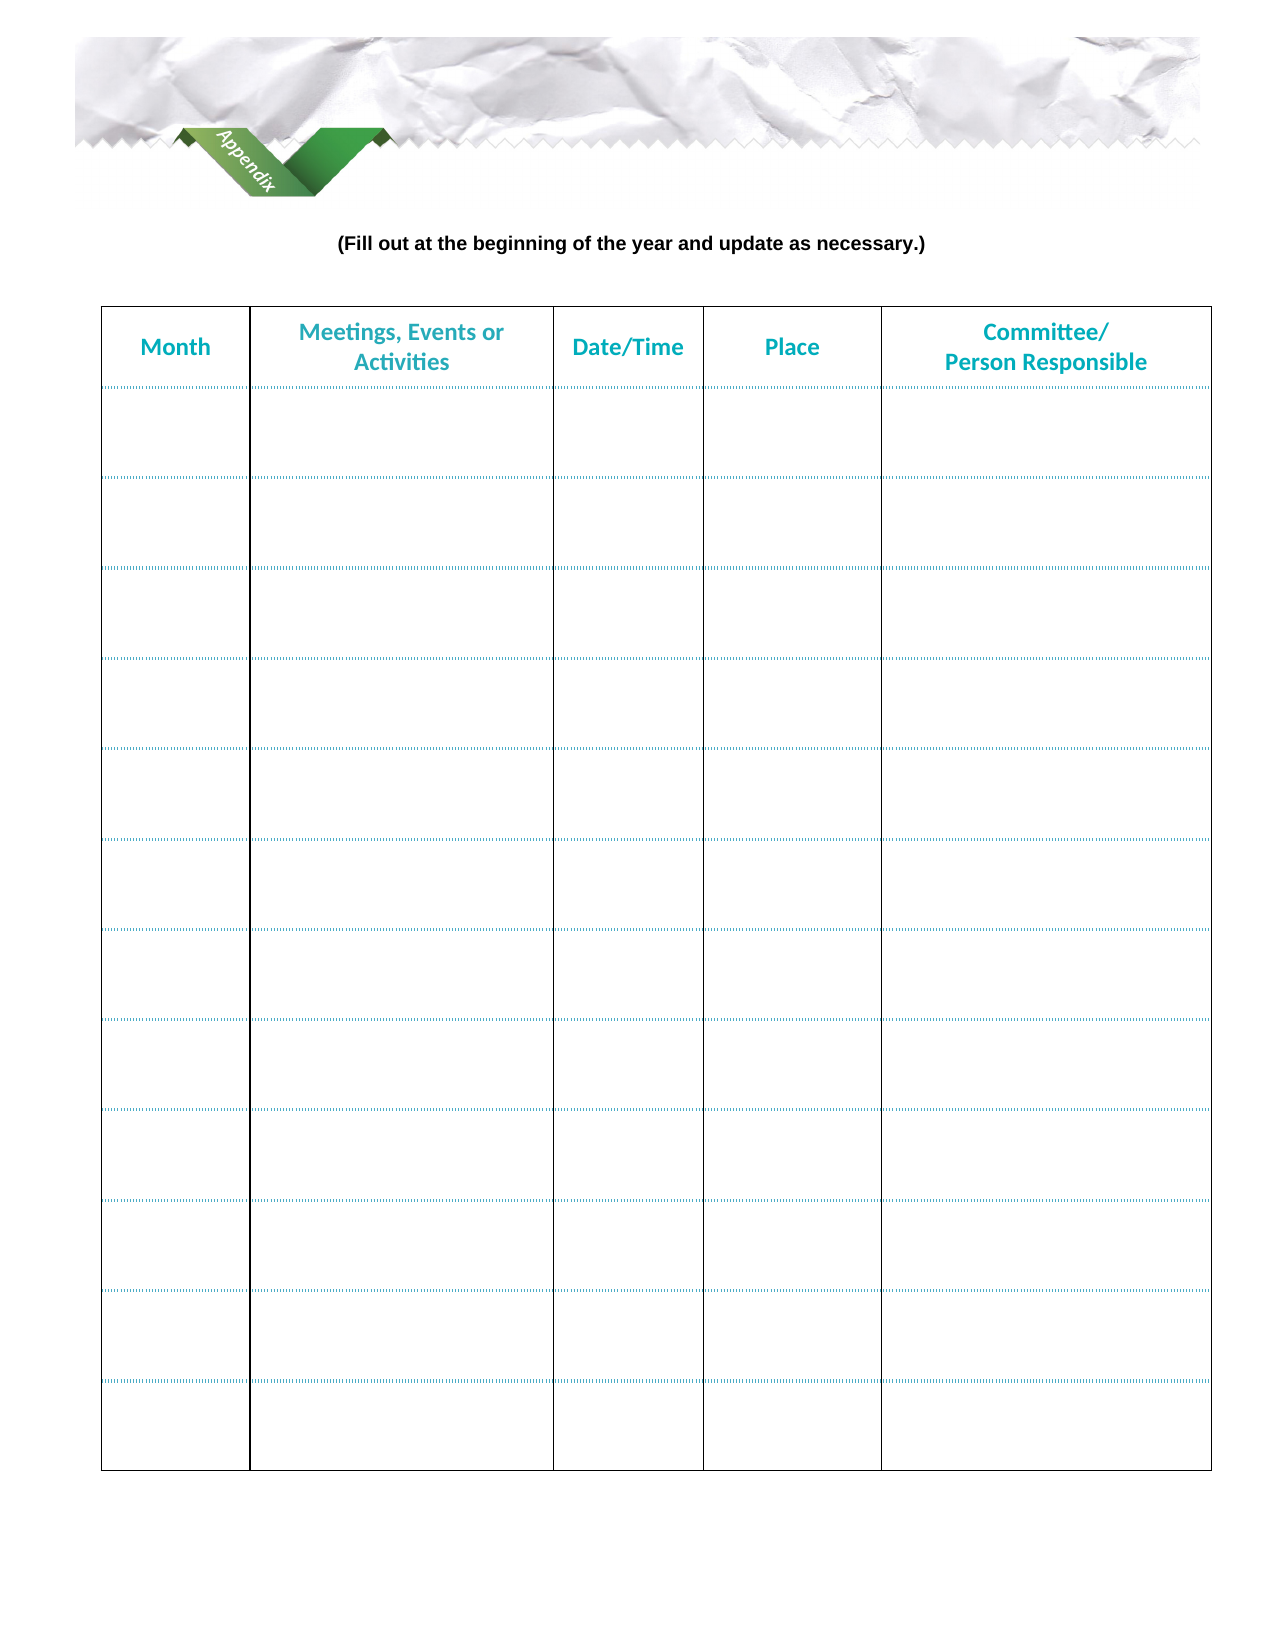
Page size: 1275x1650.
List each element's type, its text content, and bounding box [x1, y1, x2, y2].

table_cell [882, 1379, 1211, 1469]
table_cell [251, 1379, 553, 1469]
picture [75, 37, 1200, 209]
table_cell [704, 476, 881, 566]
table_cell [102, 747, 249, 837]
table_cell [102, 838, 249, 928]
table_cell [704, 1199, 881, 1289]
table_cell [882, 566, 1211, 657]
table_cell [251, 1289, 553, 1379]
table_cell [251, 1108, 553, 1199]
table_cell [102, 1108, 249, 1199]
table_cell [251, 928, 553, 1018]
table_cell [882, 1018, 1211, 1108]
text (Fill out at the beginning of the year and update as necessary.) [337, 230, 1200, 255]
table_cell [704, 928, 881, 1018]
table_cell [102, 928, 249, 1018]
table_cell [251, 838, 553, 928]
table_cell [554, 928, 703, 1018]
table_cell [882, 476, 1211, 566]
table_cell [251, 747, 553, 837]
table_cell [554, 838, 703, 928]
table_cell [704, 1108, 881, 1199]
table_cell [102, 1199, 249, 1289]
table_cell [554, 747, 703, 837]
table_cell [554, 1379, 703, 1469]
table_cell [882, 747, 1211, 837]
table_cell [251, 1018, 553, 1108]
table_cell [102, 386, 249, 476]
table_cell [251, 386, 553, 476]
table_cell [704, 566, 881, 657]
table_cell [704, 386, 881, 476]
table_cell [102, 1018, 249, 1108]
table_cell [554, 386, 703, 476]
table_cell [704, 1379, 881, 1469]
table_cell [704, 838, 881, 928]
table_cell [251, 476, 553, 566]
table_header Committee/ Person Responsible [882, 307, 1211, 386]
table_cell [554, 1289, 703, 1379]
table_cell [554, 1108, 703, 1199]
table_cell [882, 928, 1211, 1018]
table_cell [554, 566, 703, 657]
table_cell [882, 386, 1211, 476]
table_cell [102, 1289, 249, 1379]
table_cell [704, 747, 881, 837]
table_cell [251, 657, 553, 747]
table_cell [882, 1289, 1211, 1379]
table_cell [704, 1289, 881, 1379]
table_header Meetings, Events or Activities [251, 307, 553, 386]
table_cell [102, 657, 249, 747]
table_cell [251, 566, 553, 657]
table_cell [102, 566, 249, 657]
table_cell [882, 1199, 1211, 1289]
table_cell [102, 1379, 249, 1469]
table_cell [554, 1018, 703, 1108]
table_cell [554, 1199, 703, 1289]
table_cell [554, 657, 703, 747]
table_cell [704, 657, 881, 747]
table_cell [882, 657, 1211, 747]
table_header Place [704, 307, 881, 386]
table_cell [251, 1199, 553, 1289]
table_cell [102, 476, 249, 566]
table_header Month [102, 307, 249, 386]
table_cell [882, 838, 1211, 928]
table_cell [882, 1108, 1211, 1199]
table_header Date/Time [554, 307, 703, 386]
table_cell [554, 476, 703, 566]
table_cell [704, 1018, 881, 1108]
